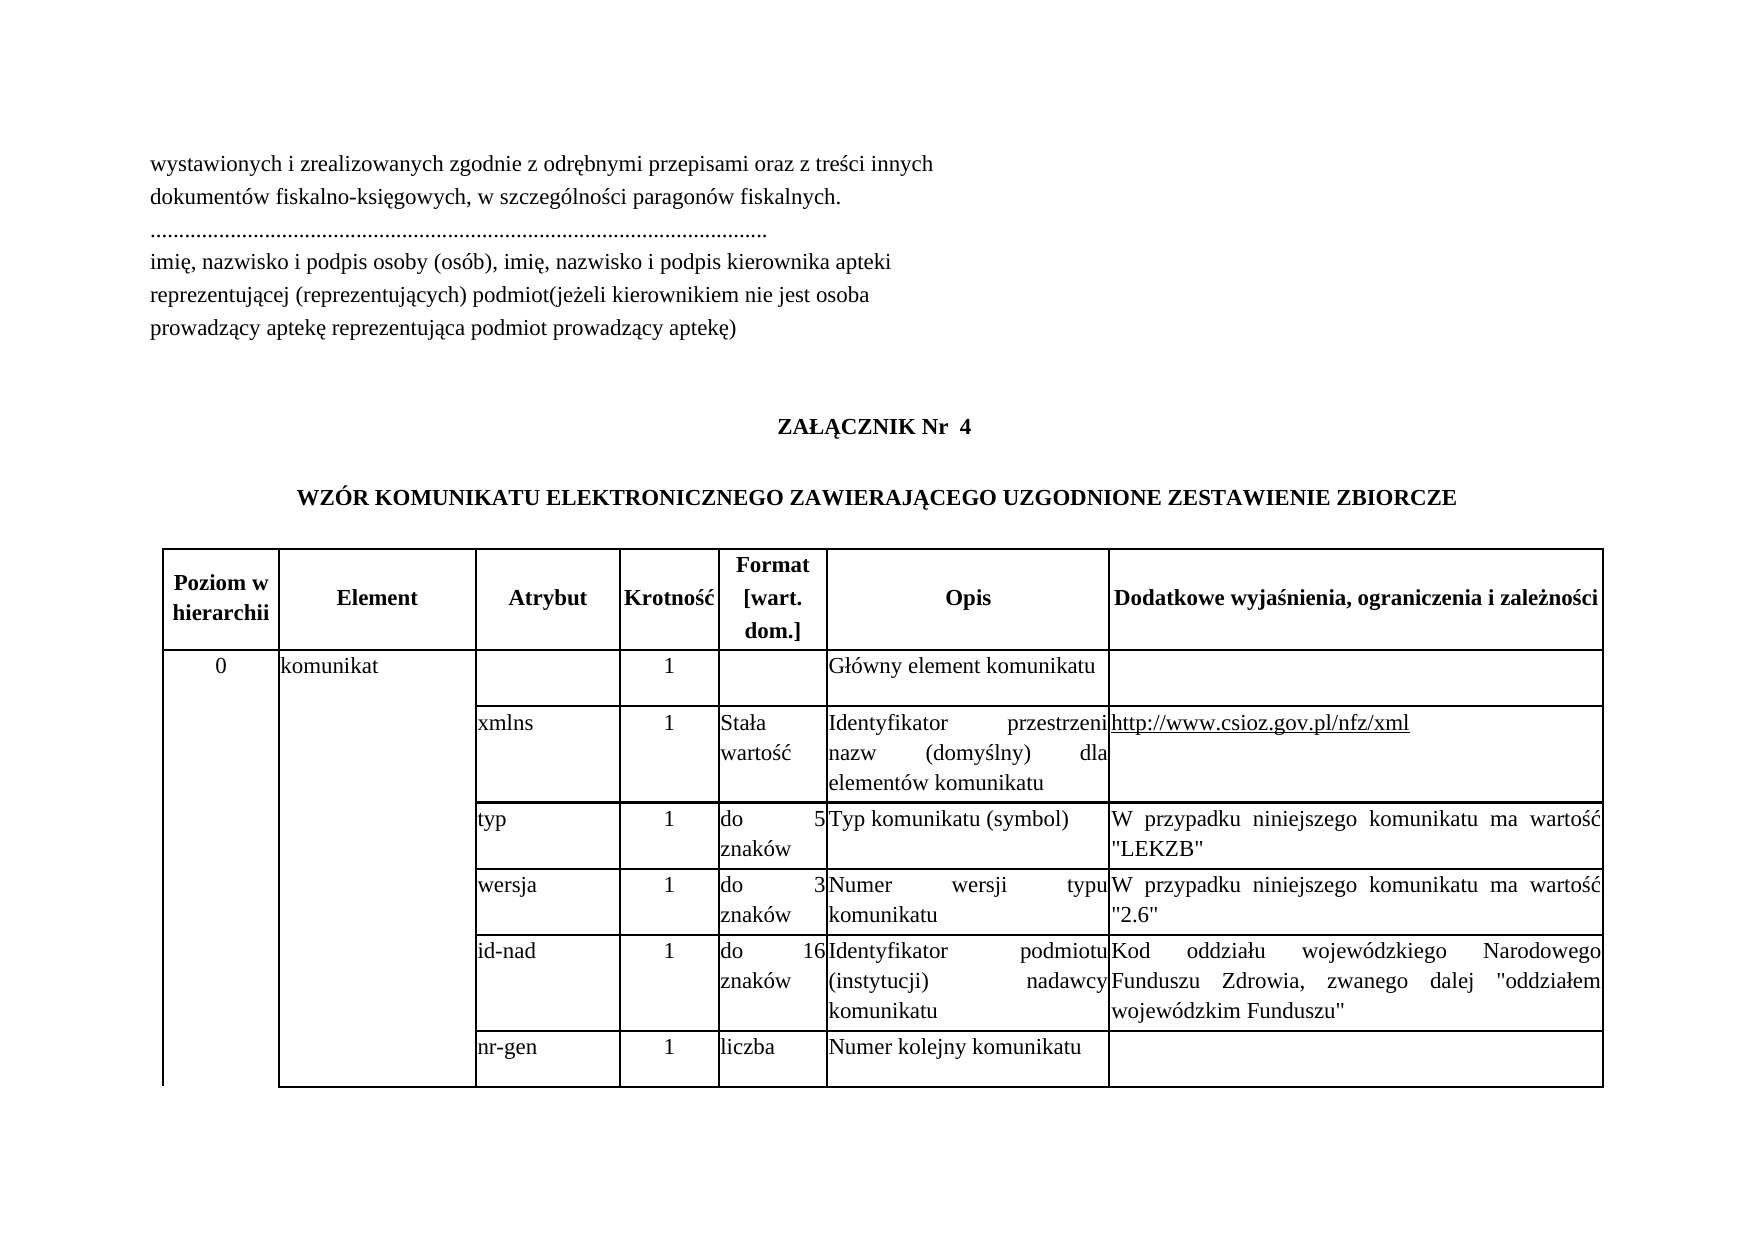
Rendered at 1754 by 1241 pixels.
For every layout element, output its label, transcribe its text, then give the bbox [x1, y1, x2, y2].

table_cell Stała wartość [720, 707, 826, 801]
table_header Format [wart. dom.] [720, 550, 826, 649]
table_cell do 16 znaków [720, 936, 826, 1030]
table_cell 1 [621, 651, 718, 705]
table_cell [720, 651, 826, 705]
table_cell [828, 1032, 1108, 1086]
table_header Poziom w hierarchii [164, 550, 278, 649]
table_header Atrybut [477, 550, 619, 649]
text WZÓR KOMUNIKATU ELEKTRONICZNEGO ZAWIERAJĄCEGO UZGODNIONE ZESTAWIENIE ZBIORCZE [150, 484, 1604, 511]
table_cell 1 [621, 870, 718, 933]
table_cell [1110, 651, 1602, 705]
text ZAŁĄCZNIK Nr 4 [150, 413, 1604, 439]
table_cell 1 [621, 707, 718, 801]
table_cell do 3 znaków [720, 870, 826, 933]
table_cell komunikat [280, 651, 475, 1086]
table_header Opis [828, 550, 1108, 649]
table_cell Identyfikator przestrzeni nazw (domyślny) dla elementów komunikatu [828, 707, 1108, 801]
text prowadzący aptekę reprezentująca podmiot prowadzący aptekę) [150, 314, 1604, 340]
table_cell nr-gen [477, 1032, 619, 1086]
table_cell xmlns [477, 707, 619, 801]
table_cell Identyfikator podmiotu (instytucji) nadawcy komunikatu [828, 936, 1108, 1030]
table_cell W przypadku niniejszego komunikatu ma wartość "2.6" [1110, 870, 1602, 933]
table_cell Główny element komunikatu [828, 651, 1108, 705]
table_cell liczba (8,0) [720, 1032, 826, 1086]
table_cell 1 [621, 804, 718, 867]
text dokumentów fiskalno-księgowych, w szczególności paragonów fiskalnych. [150, 183, 1604, 209]
table_cell typ [477, 804, 619, 867]
table_cell http://www.csioz.gov.pl/nfz/xml [1110, 707, 1602, 801]
table_cell do 5 znaków [720, 804, 826, 867]
table_header Element [280, 550, 475, 649]
table_cell wersja [477, 870, 619, 933]
table_cell W przypadku niniejszego komunikatu ma wartość "LEKZB" [1110, 804, 1602, 867]
text wystawionych i zrealizowanych zgodnie z odrębnymi przepisami oraz z treści innych [150, 150, 1604, 176]
table_cell 0 [164, 651, 278, 1086]
table_cell [1110, 1032, 1602, 1086]
table_cell Numer wersji typu komunikatu [828, 870, 1108, 933]
table_cell Kod oddziału wojewódzkiego Narodowego Funduszu Zdrowia, zwanego dalej "oddziałem wojewódzkim Funduszu" [1110, 936, 1602, 1030]
table_cell Typ komunikatu (symbol) [828, 804, 1108, 867]
text imię, nazwisko i podpis osoby (osób), imię, nazwisko i podpis kierownika apteki [150, 248, 1604, 275]
table_cell [477, 651, 619, 705]
text reprezentującej (reprezentujących) podmiot(jeżeli kierownikiem nie jest osoba [150, 281, 1604, 308]
table_header Dodatkowe wyjaśnienia, ograniczenia i zależności [1110, 550, 1602, 649]
table_header Krotność [621, 550, 718, 649]
table_cell 1 [621, 936, 718, 1030]
text ............................................................................................................ [150, 216, 1604, 242]
table_cell 1 [621, 1032, 718, 1086]
table_cell id-nad [477, 936, 619, 1030]
